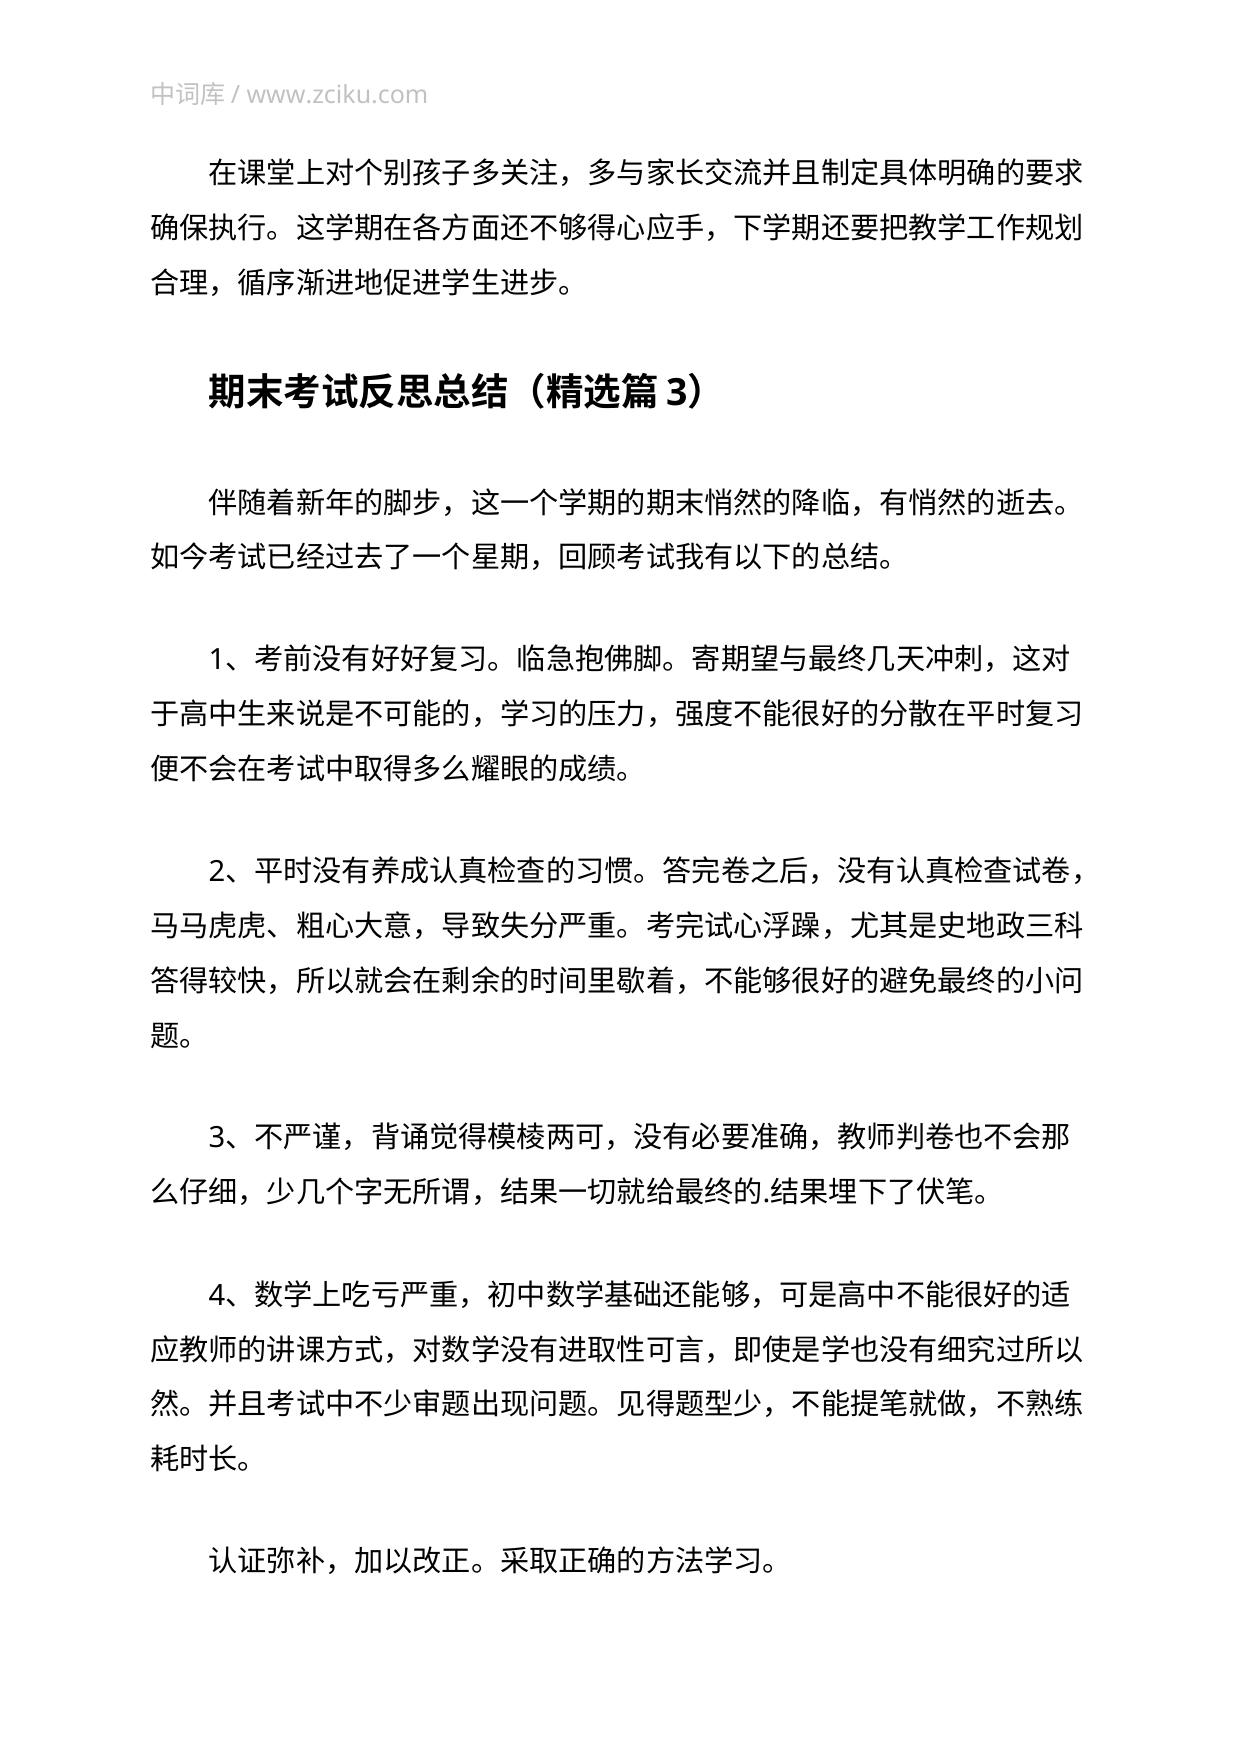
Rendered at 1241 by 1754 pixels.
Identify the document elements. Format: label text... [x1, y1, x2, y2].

text 1、考前没有好好复习。临急抱佛脚。寄期望与最终几天冲刺，这对于高中生来说是不可能的，学习的压力，强度不能很好的分散在平时复习便不会在考试中取得多么耀眼的成绩。 [150, 636, 1090, 788]
text 在课堂上对个别孩子多关注，多与家长交流并且制定具体明确的要求确保执行。这学期在各方面还不够得心应手，下学期还要把教学工作规划合理，循序渐进地促进学生进步。 [150, 150, 1090, 302]
text 2、平时没有养成认真检查的习惯。答完卷之后，没有认真检查试卷，马马虎虎、粗心大意，导致失分严重。考完试心浮躁，尤其是史地政三科答得较快，所以就会在剩余的时间里歇着，不能够很好的避免最终的小问题。 [150, 847, 1090, 1054]
text 认证弥补，加以改正。采取正确的方法学习。 [150, 1538, 1090, 1580]
text 4、数学上吃亏严重，初中数学基础还能够，可是高中不能很好的适应教师的讲课方式，对数学没有进取性可言，即使是学也没有细究过所以然。并且考试中不少审题出现问题。见得题型少，不能提笔就做，不熟练耗时长。 [150, 1271, 1090, 1478]
text 伴随着新年的脚步，这一个学期的期末悄然的降临，有悄然的逝去。如今考试已经过去了一个星期，回顾考试我有以下的总结。 [150, 479, 1090, 576]
text 期末考试反思总结（精选篇3） [150, 362, 1090, 416]
text 3、不严谨，背诵觉得模棱两可，没有必要准确，教师判卷也不会那么仔细，少几个字无所谓，结果一切就给最终的.结果埋下了伏笔。 [150, 1114, 1090, 1211]
